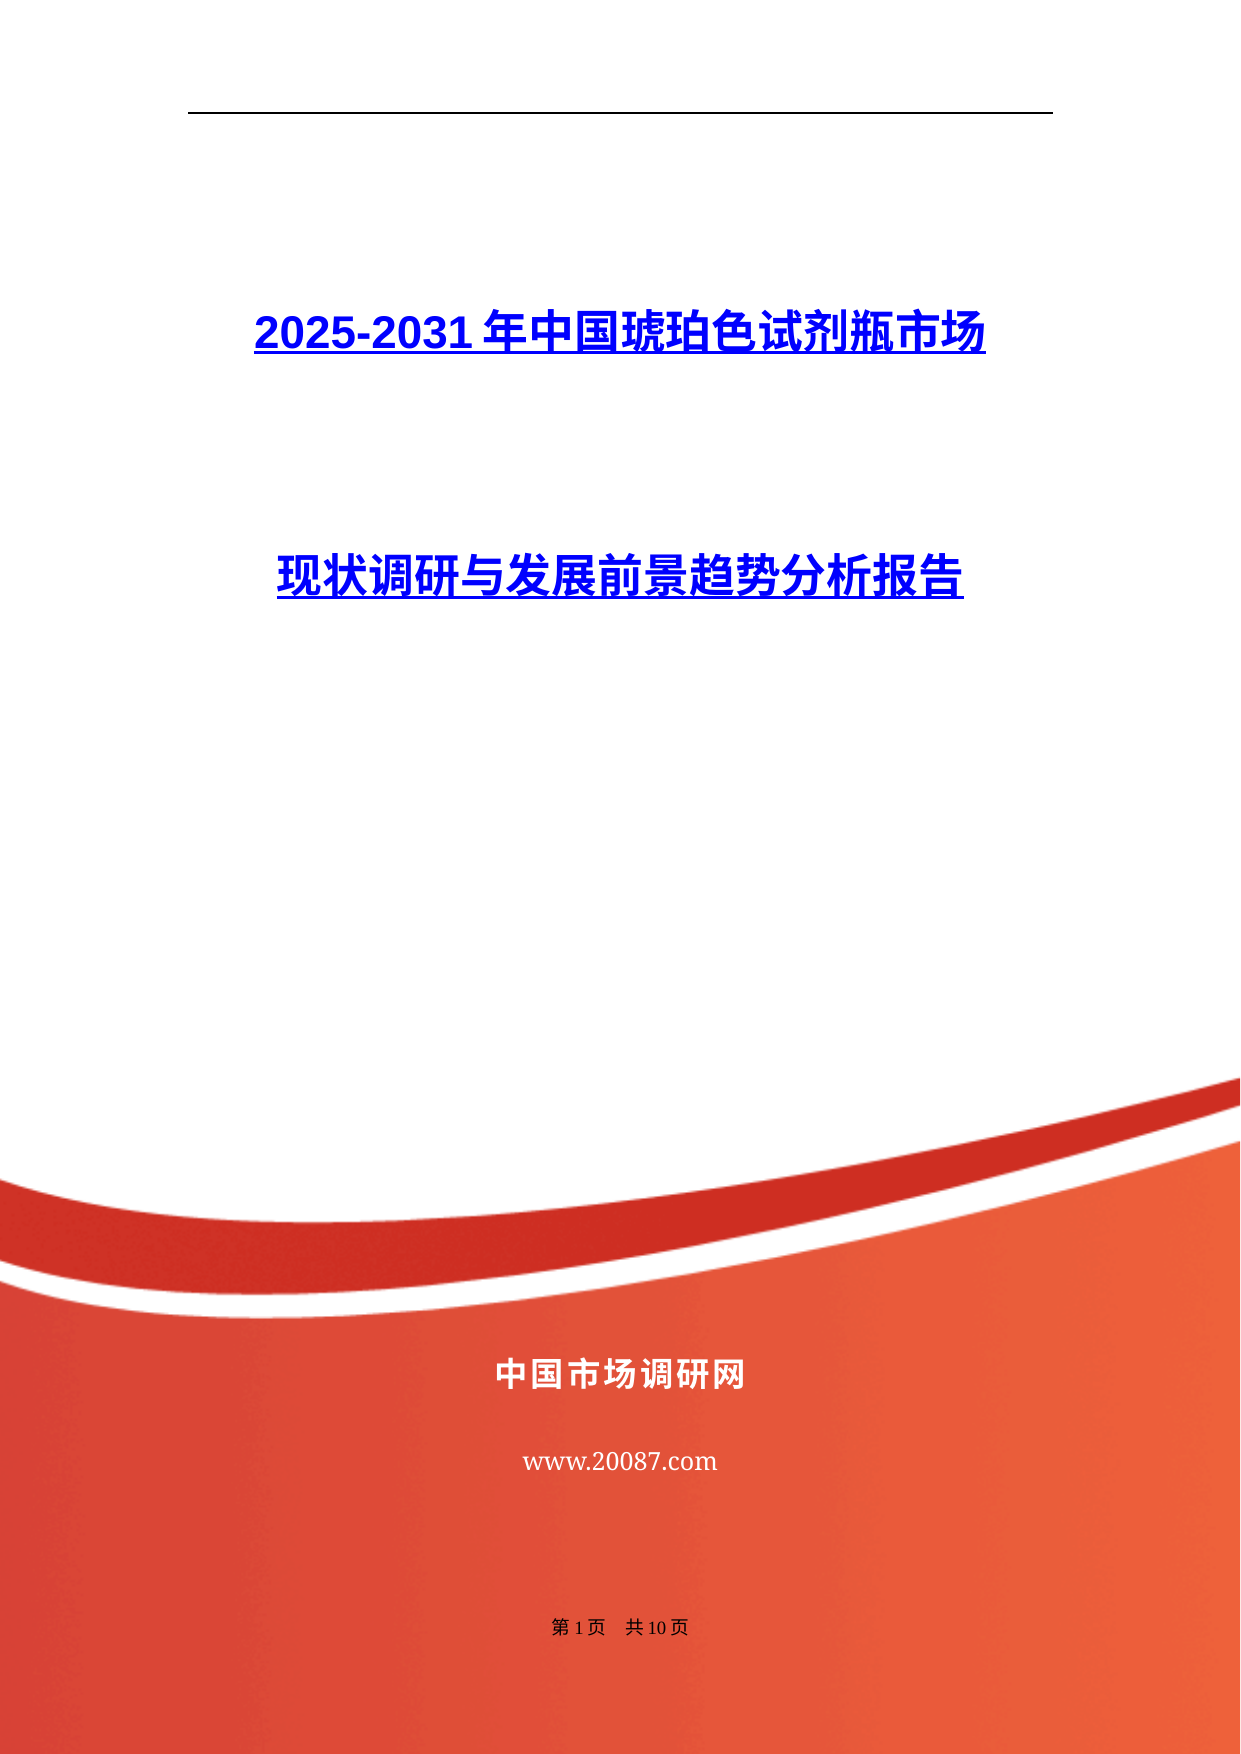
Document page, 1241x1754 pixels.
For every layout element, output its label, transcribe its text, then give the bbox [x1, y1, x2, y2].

text www.20087.com [187, 1428, 1053, 1493]
table_header 2025-2031年中国琥珀色试剂瓶市场现状调研与发展前景趋势分析报告 [188, 207, 1053, 773]
subtitle 中国市场调研网 [187, 1339, 1053, 1404]
picture [0, 1006, 1241, 1754]
